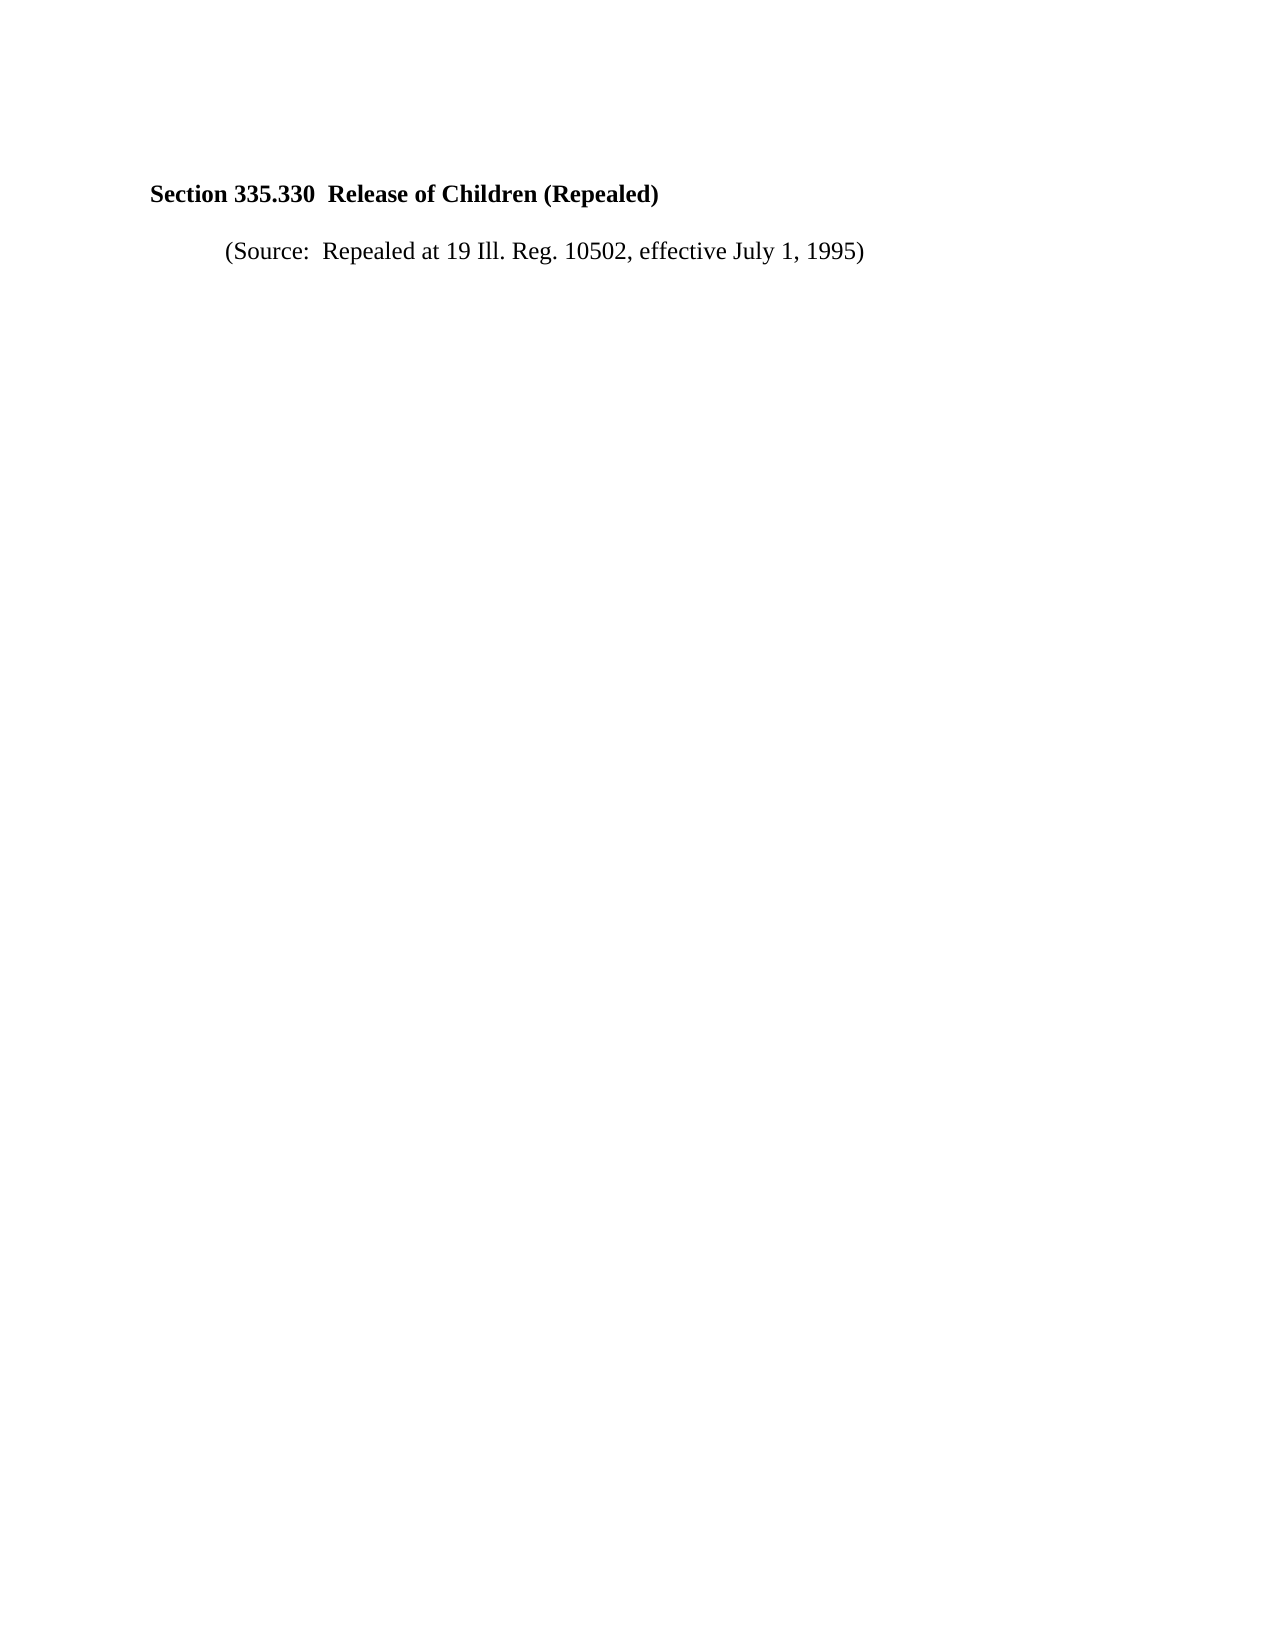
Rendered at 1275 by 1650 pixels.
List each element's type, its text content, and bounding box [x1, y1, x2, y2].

text (Source: Repealed at 19 Ill. Reg. 10502, effective July 1, 1995) [225, 236, 1125, 265]
text Section 335.330 Release of Children (Repealed) [150, 179, 1125, 207]
